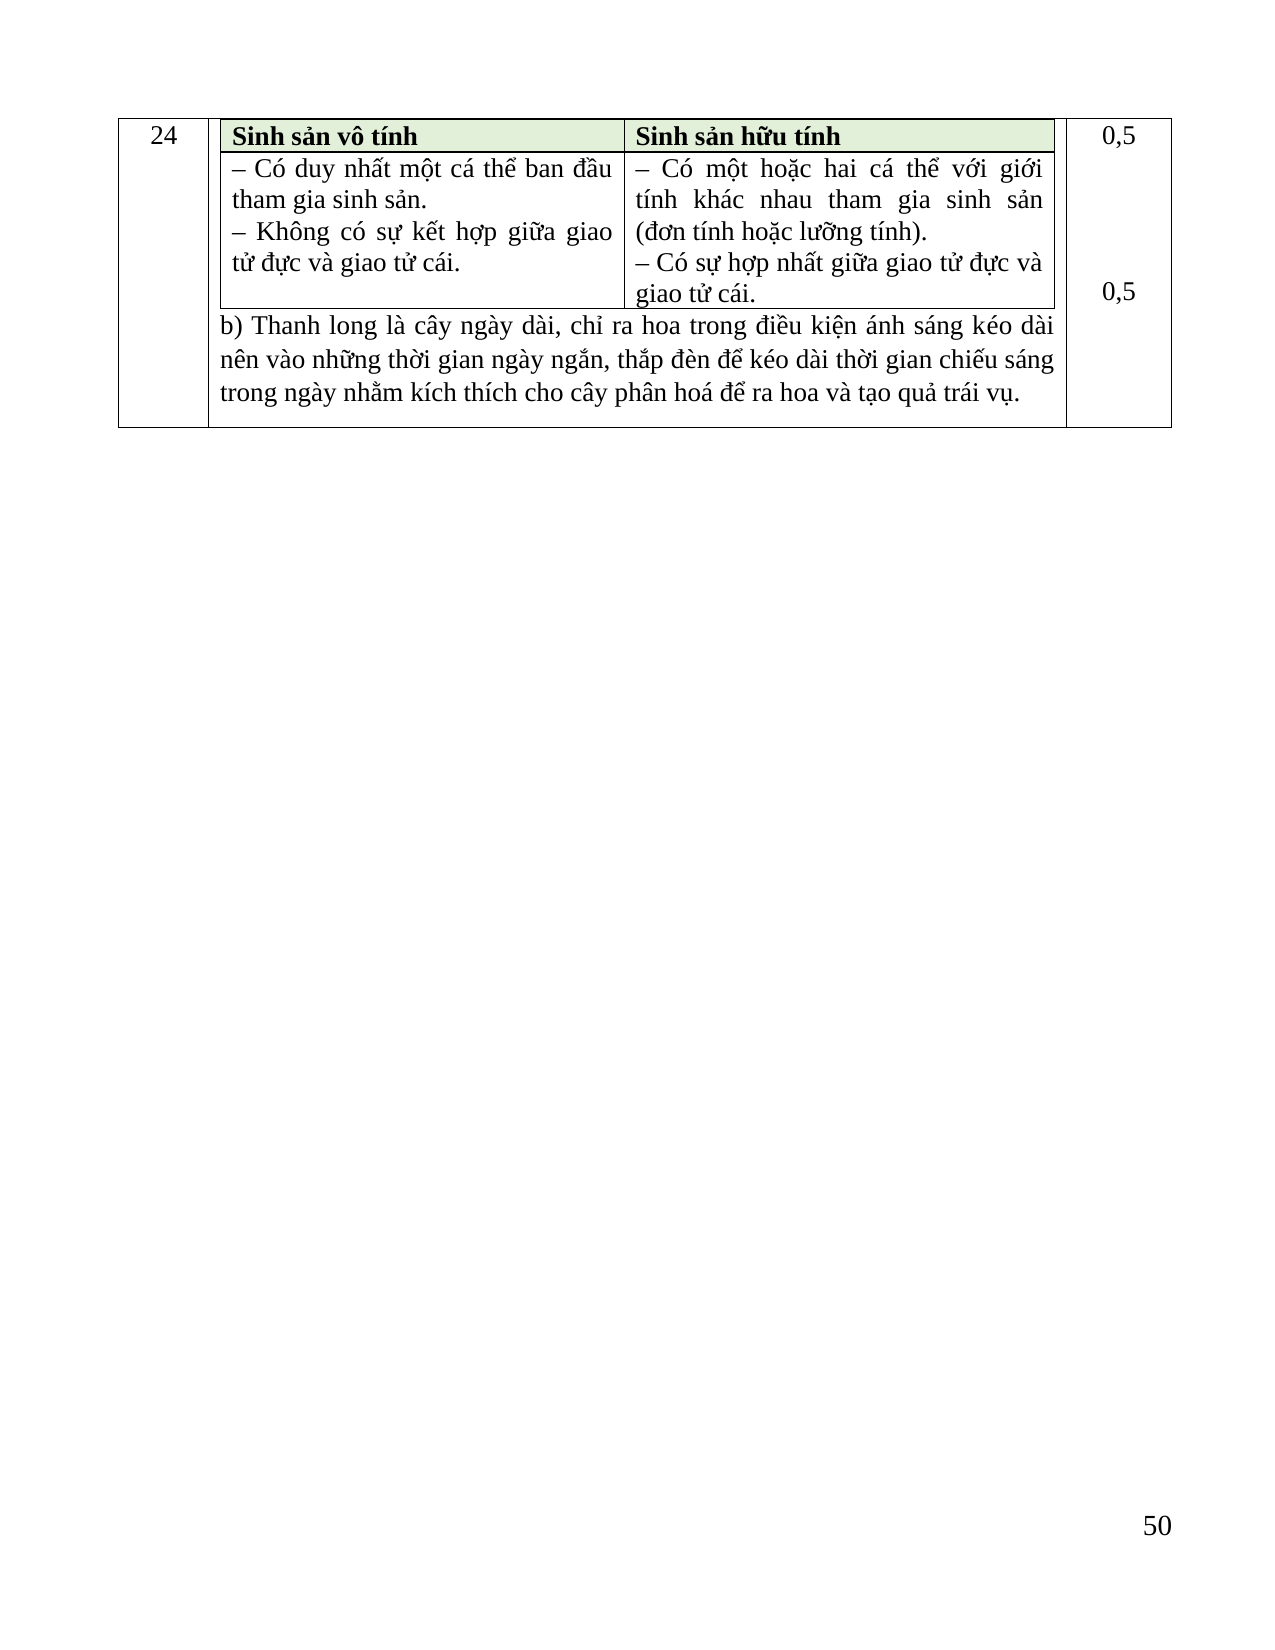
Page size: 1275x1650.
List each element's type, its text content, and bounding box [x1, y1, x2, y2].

table_cell b) Thanh long là cây ngày dài, chỉ ra hoa trong điều kiện ánh sáng kéo dài nên vào những thời gian ngày ngắn, thắp đèn để kéo dài thời gian chiếu sáng trong ngày nhằm kích thích cho cây phân hoá để ra hoa và tạo quả trái vụ. [209, 119, 1066, 427]
table_cell 0,5 0,5 [1067, 119, 1171, 427]
table_cell 24 [119, 119, 208, 427]
